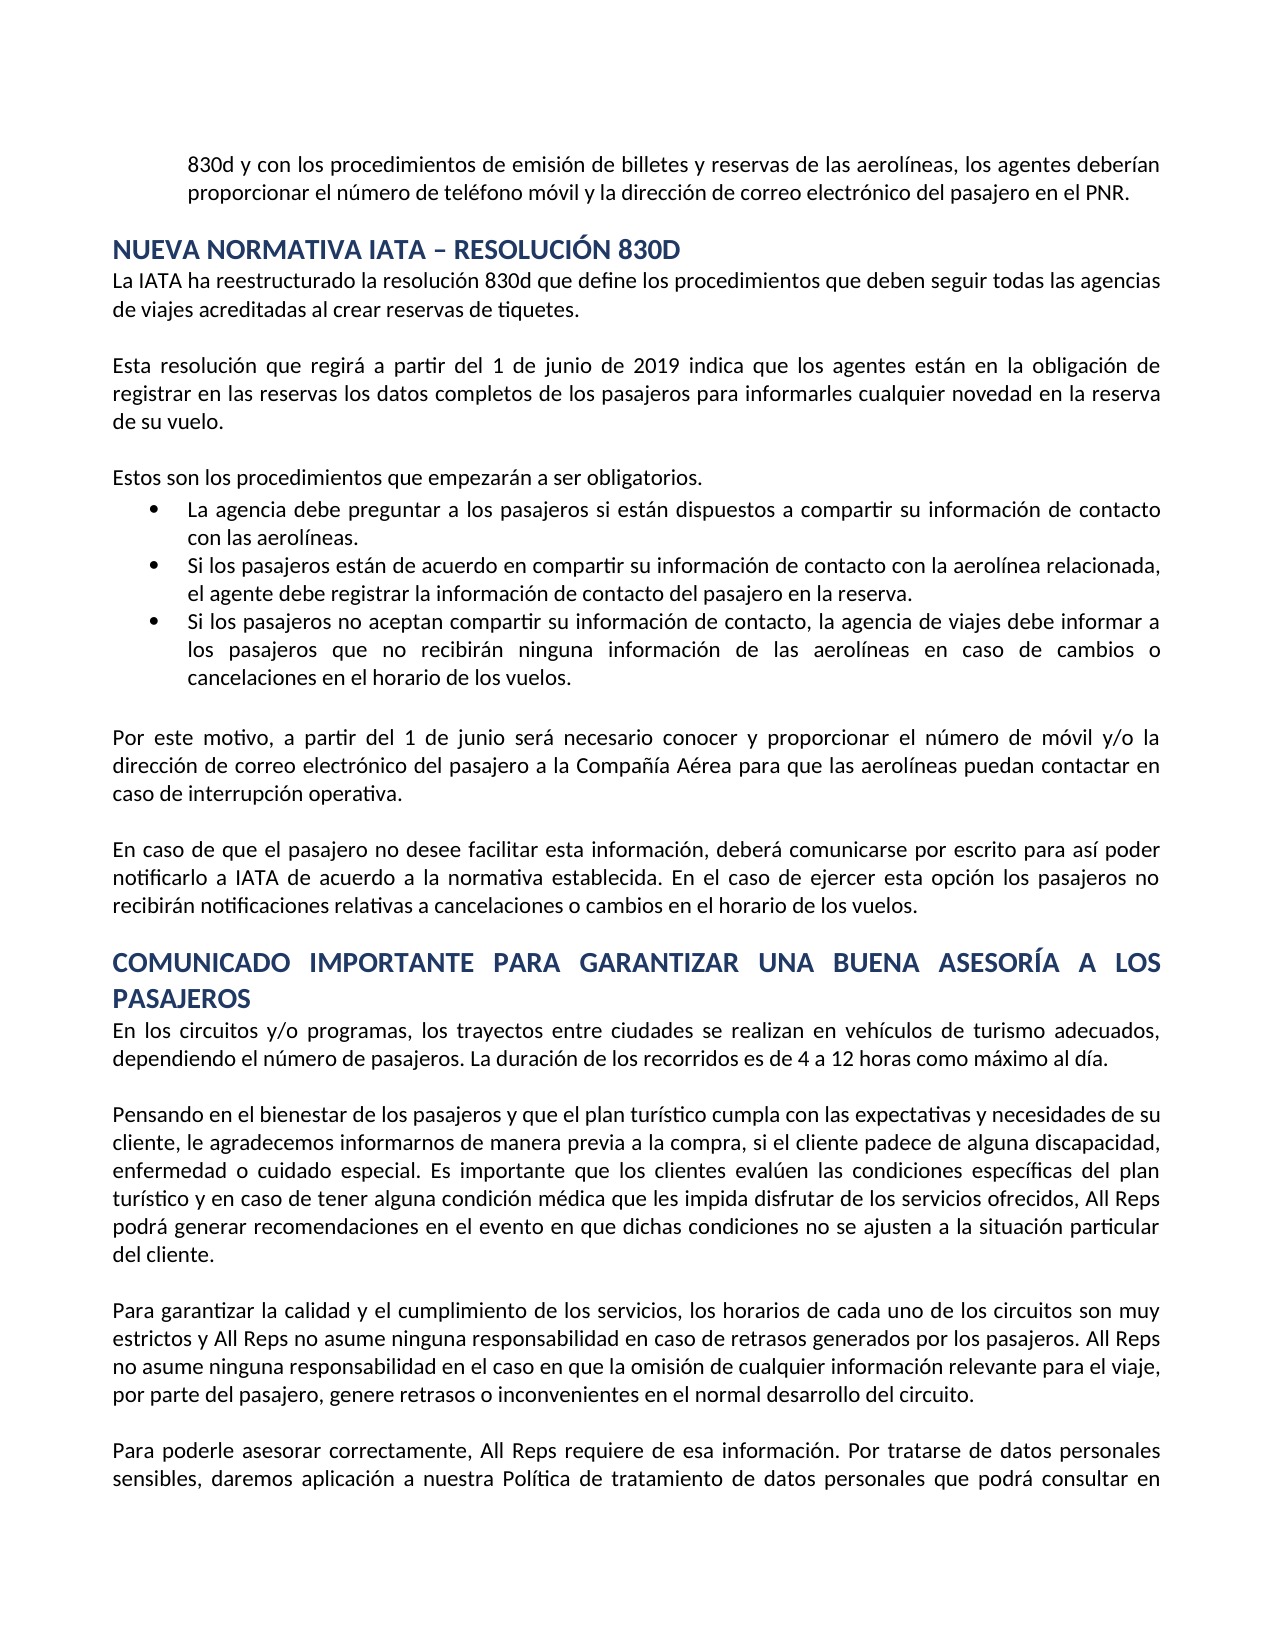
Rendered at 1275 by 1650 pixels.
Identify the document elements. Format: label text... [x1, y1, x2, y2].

text La IATA ha reestructurado la resolución 830d que define los procedimientos que deben seguir todas las agencias de viajes acreditadas al crear reservas de tiquetes. [112, 267, 1162, 323]
text Si los pasajeros no aceptan compartir su información de contacto, la agencia de viajes debe informar a los pasajeros que no recibirán ninguna información de las aerolíneas en caso de cambios o cancelaciones en el horario de los vuelos. [150, 607, 1162, 691]
text Si los pasajeros están de acuerdo en compartir su información de contacto con la aerolínea relacionada, el agente debe registrar la información de contacto del pasajero en la reserva. [150, 551, 1162, 607]
text Estos son los procedimientos que empezarán a ser obligatorios. [112, 463, 1162, 491]
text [112, 1436, 1162, 1492]
text En los circuitos y/o programas, los trayectos entre ciudades se realizan en vehículos de turismo adecuados, dependiendo el número de pasajeros. La duración de los recorridos es de 4 a 12 horas como máximo al día. [112, 1016, 1162, 1072]
text En caso de que el pasajero no desee facilitar esta información, deberá comunicarse por escrito para así poder notificarlo a IATA de acuerdo a la normativa establecida. En el caso de ejercer esta opción los pasajeros no recibirán notificaciones relativas a cancelaciones o cambios en el horario de los vuelos. [112, 835, 1162, 919]
text NUEVA NORMATIVA IATA – RESOLUCIÓN 830D [112, 231, 1162, 267]
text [150, 150, 1162, 206]
text Por este motivo, a partir del 1 de junio será necesario conocer y proporcionar el número de móvil y/o la dirección de correo electrónico del pasajero a la Compañía Aérea para que las aerolíneas puedan contactar en caso de interrupción operativa. [112, 723, 1162, 807]
text Para garantizar la calidad y el cumplimiento de los servicios, los horarios de cada uno de los circuitos son muy estrictos y All Reps no asume ninguna responsabilidad en caso de retrasos generados por los pasajeros. All Reps no asume ninguna responsabilidad en el caso en que la omisión de cualquier información relevante para el viaje, por parte del pasajero, genere retrasos o inconvenientes en el normal desarrollo del circuito. [112, 1296, 1162, 1408]
text Esta resolución que regirá a partir del 1 de junio de 2019 indica que los agentes están en la obligación de registrar en las reservas los datos completos de los pasajeros para informarles cualquier novedad en la reserva de su vuelo. [112, 351, 1162, 435]
text La agencia debe preguntar a los pasajeros si están dispuestos a compartir su información de contacto con las aerolíneas. [150, 495, 1162, 551]
text COMUNICADO IMPORTANTE PARA GARANTIZAR UNA BUENA ASESORÍA A LOS PASAJEROS [112, 944, 1162, 1016]
text Pensando en el bienestar de los pasajeros y que el plan turístico cumpla con las expectativas y necesidades de su cliente, le agradecemos informarnos de manera previa a la compra, si el cliente padece de alguna discapacidad, enfermedad o cuidado especial. Es importante que los clientes evalúen las condiciones específicas del plan turístico y en caso de tener alguna condición médica que les impida disfrutar de los servicios ofrecidos, All Reps podrá generar recomendaciones en el evento en que dichas condiciones no se ajusten a la situación particular del cliente. [112, 1100, 1162, 1268]
